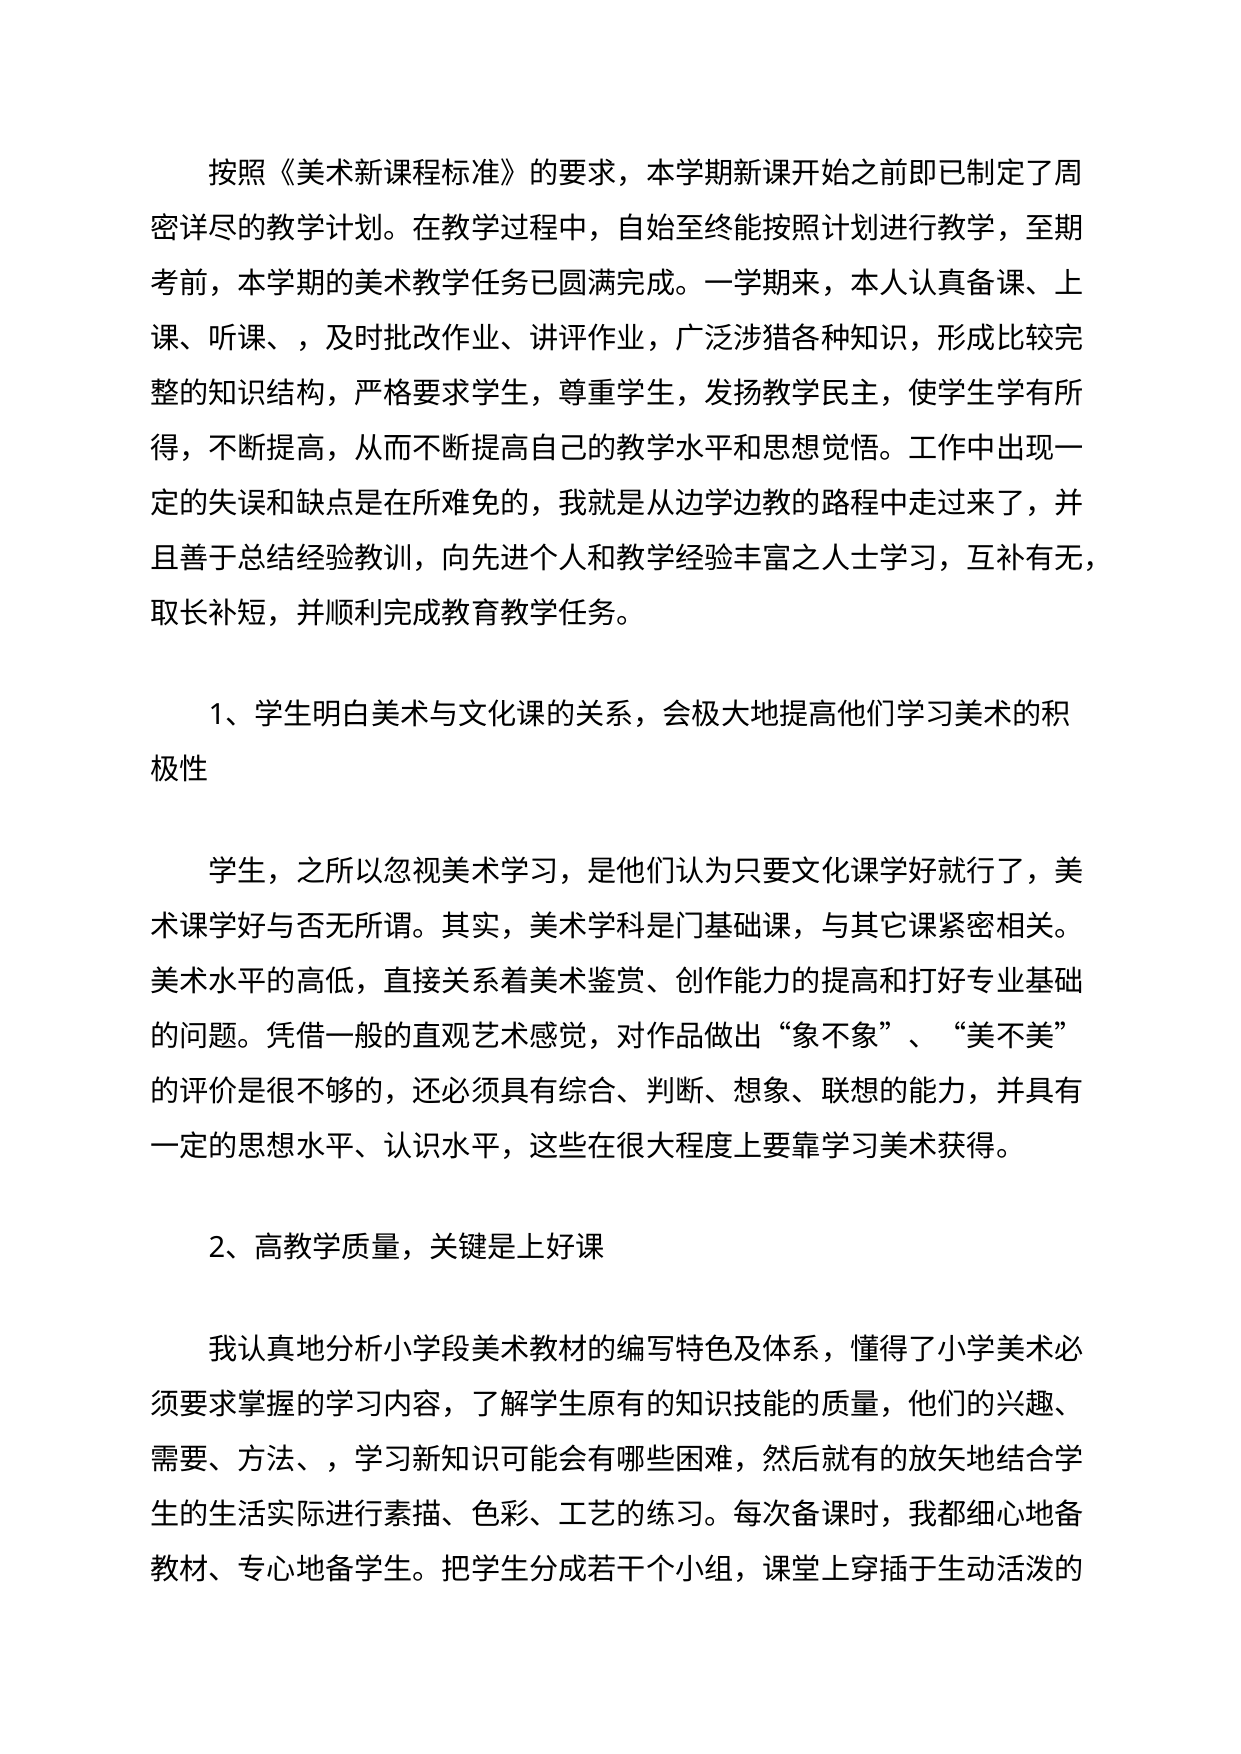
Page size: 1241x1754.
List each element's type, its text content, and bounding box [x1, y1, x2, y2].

text 按照《美术新课程标准》的要求，本学期新课开始之前即已制定了周密详尽的教学计划。在教学过程中，自始至终能按照计划进行教学，至期考前，本学期的美术教学任务已圆满完成。一学期来，本人认真备课、上课、听课、，及时批改作业、讲评作业，广泛涉猎各种知识，形成比较完整的知识结构，严格要求学生，尊重学生，发扬教学民主，使学生学有所得，不断提高，从而不断提高自己的教学水平和思想觉悟。工作中出现一定的失误和缺点是在所难免的，我就是从边学边教的路程中走过来了，并且善于总结经验教训，向先进个人和教学经验丰富之人士学习，互补有无，取长补短，并顺利完成教育教学任务。 [150, 150, 1090, 631]
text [150, 1326, 1090, 1588]
text 2、高教学质量，关键是上好课 [150, 1224, 1090, 1266]
text 1、学生明白美术与文化课的关系，会极大地提高他们学习美术的积极性 [150, 691, 1090, 788]
text 学生，之所以忽视美术学习，是他们认为只要文化课学好就行了，美术课学好与否无所谓。其实，美术学科是门基础课，与其它课紧密相关。美术水平的高低，直接关系着美术鉴赏、创作能力的提高和打好专业基础的问题。凭借一般的直观艺术感觉，对作品做出“象不象”、“美不美”的评价是很不够的，还必须具有综合、判断、想象、联想的能力，并具有一定的思想水平、认识水平，这些在很大程度上要靠学习美术获得。 [150, 848, 1090, 1164]
